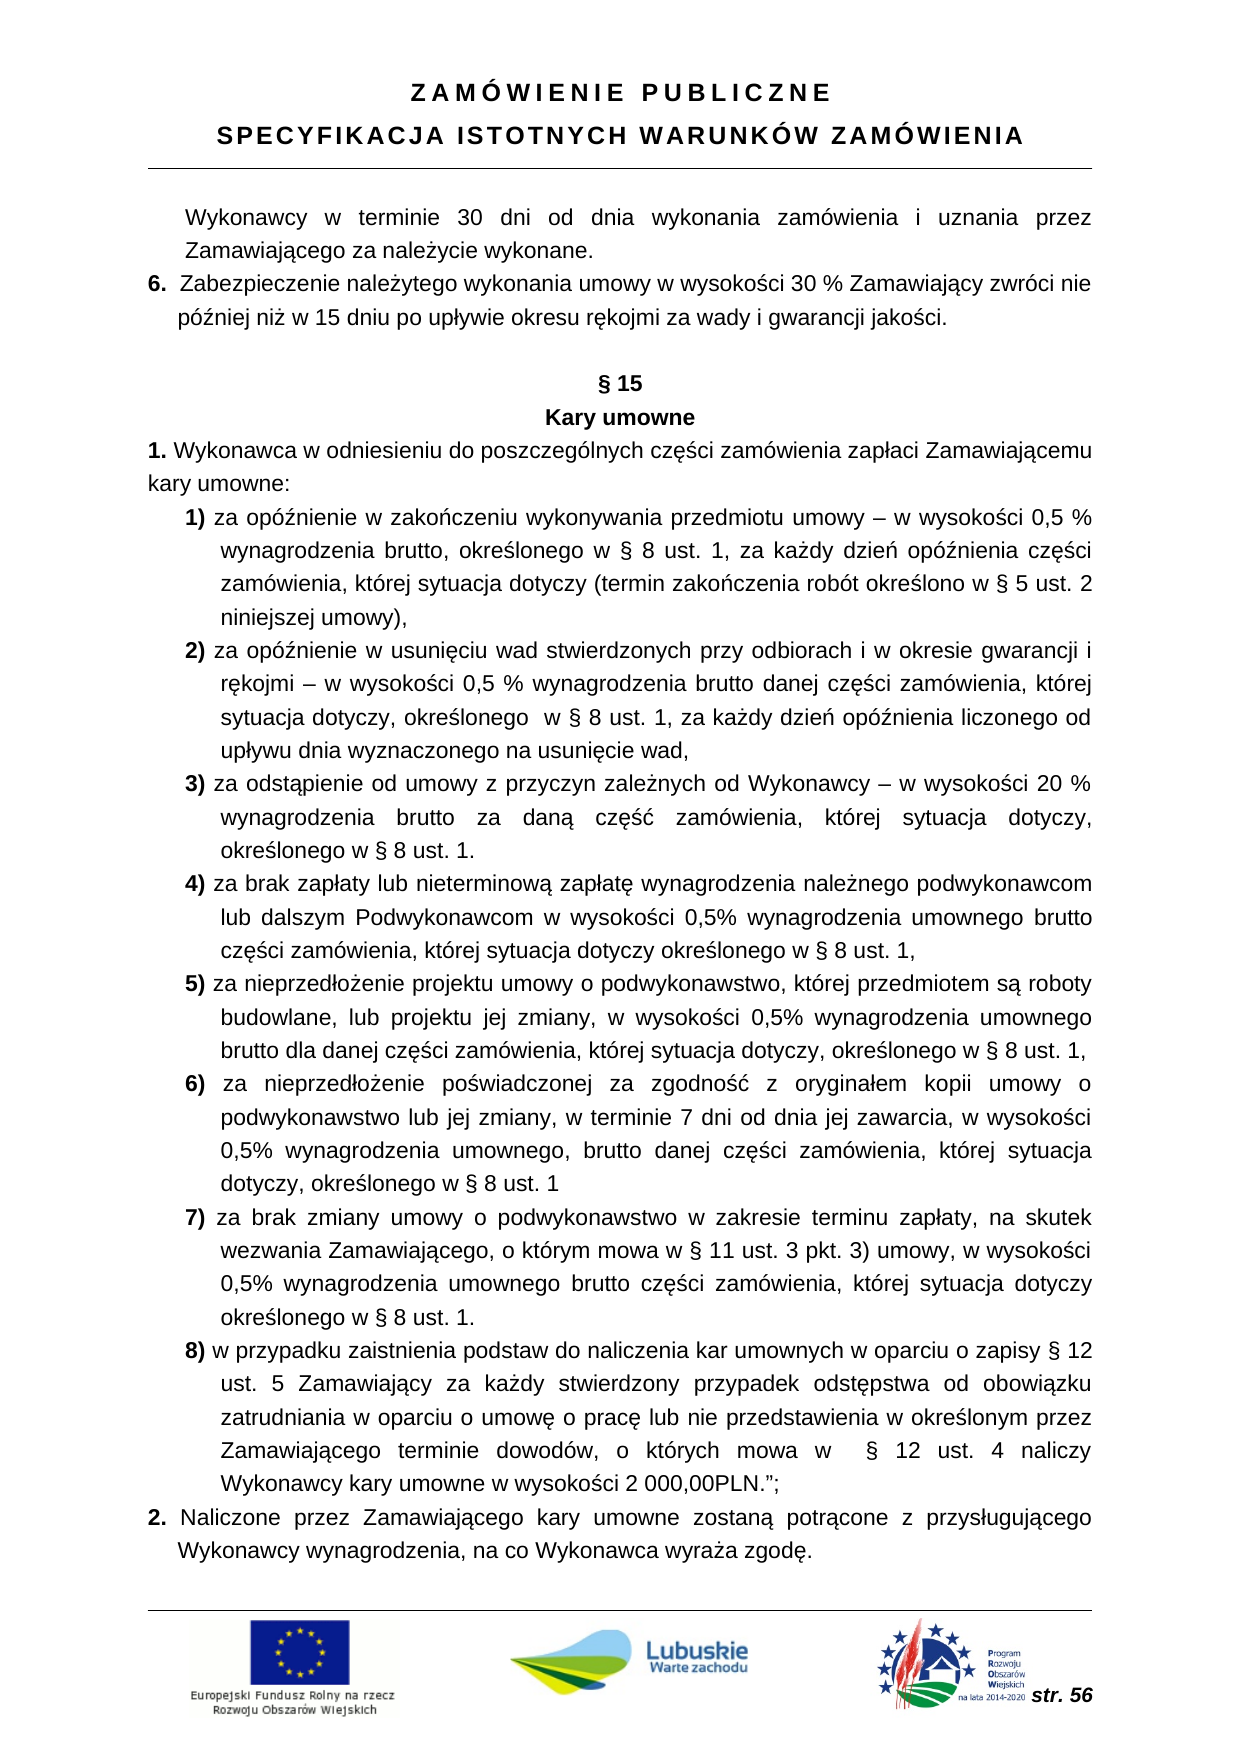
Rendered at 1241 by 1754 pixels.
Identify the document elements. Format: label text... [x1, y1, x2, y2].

text 3) za odstąpienie od umowy z przyczyn zależnych od Wykonawcy – w wysokości 20 % wynagrodzenia brutto za daną część zamówienia, której sytuacja dotyczy, określonego w § 8 ust. 1. [185, 765, 1092, 865]
text 2. Naliczone przez Zamawiającego kary umowne zostaną potrącone z przysługującego Wykonawcy wynagrodzenia, na co Wykonawca wyraża zgodę. [148, 1498, 1092, 1565]
text 8) w przypadku zaistnienia podstaw do naliczenia kar umownych w oparciu o zapisy § 12 ust. 5 Zamawiający za każdy stwierdzony przypadek odstępstwa od obowiązku zatrudniania w oparciu o umowę o pracę lub nie przedstawienia w określonym przez Zamawiającego terminie dowodów, o których mowa w § 12 ust. 4 naliczy Wykonawcy kary umowne w wysokości 2 000,00PLN.”; [185, 1332, 1092, 1498]
text 2) za opóźnienie w usunięciu wad stwierdzonych przy odbiorach i w okresie gwarancji i rękojmi – w wysokości 0,5 % wynagrodzenia brutto danej części zamówienia, której sytuacja dotyczy, określonego w § 8 ust. 1, za każdy dzień opóźnienia liczonego od upływu dnia wyznaczonego na usunięcie wad, [185, 632, 1092, 765]
text § 15 [148, 365, 1092, 398]
text 5) za nieprzedłożenie projektu umowy o podwykonawstwo, której przedmiotem są roboty budowlane, lub projektu jej zmiany, w wysokości 0,5% wynagrodzenia umownego brutto dla danej części zamówienia, której sytuacja dotyczy, określonego w § 8 ust. 1, [185, 965, 1092, 1065]
text Kary umowne [148, 398, 1092, 432]
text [148, 198, 1092, 265]
picture [189, 1619, 400, 1718]
picture [510, 1618, 749, 1708]
text 6) za nieprzedłożenie poświadczonej za zgodność z oryginałem kopii umowy o podwykonawstwo lub jej zmiany, w terminie 7 dni od dnia jej zawarcia, w wysokości 0,5% wynagrodzenia umownego, brutto danej części zamówienia, której sytuacja dotyczy, określonego w § 8 ust. 1 [185, 1065, 1092, 1198]
text 6. Zabezpieczenie należytego wykonania umowy w wysokości 30 % Zamawiający zwróci nie później niż w 15 dniu po upływie okresu rękojmi za wady i gwarancji jakości. [148, 265, 1092, 332]
text 1) za opóźnienie w zakończeniu wykonywania przedmiotu umowy – w wysokości 0,5 % wynagrodzenia brutto, określonego w § 8 ust. 1, za każdy dzień opóźnienia części zamówienia, której sytuacja dotyczy (termin zakończenia robót określono w § 5 ust. 2 niniejszej umowy), [185, 498, 1092, 632]
picture [870, 1618, 1037, 1718]
text 1. Wykonawca w odniesieniu do poszczególnych części zamówienia zapłaci Zamawiającemu kary umowne: [148, 432, 1092, 498]
text 4) za brak zapłaty lub nieterminową zapłatę wynagrodzenia należnego podwykonawcom lub dalszym Podwykonawcom w wysokości 0,5% wynagrodzenia umownego brutto części zamówienia, której sytuacja dotyczy określonego w § 8 ust. 1, [185, 865, 1092, 965]
text 7) za brak zmiany umowy o podwykonawstwo w zakresie terminu zapłaty, na skutek wezwania Zamawiającego, o którym mowa w § 11 ust. 3 pkt. 3) umowy, w wysokości 0,5% wynagrodzenia umownego brutto części zamówienia, której sytuacja dotyczy określonego w § 8 ust. 1. [185, 1198, 1092, 1332]
